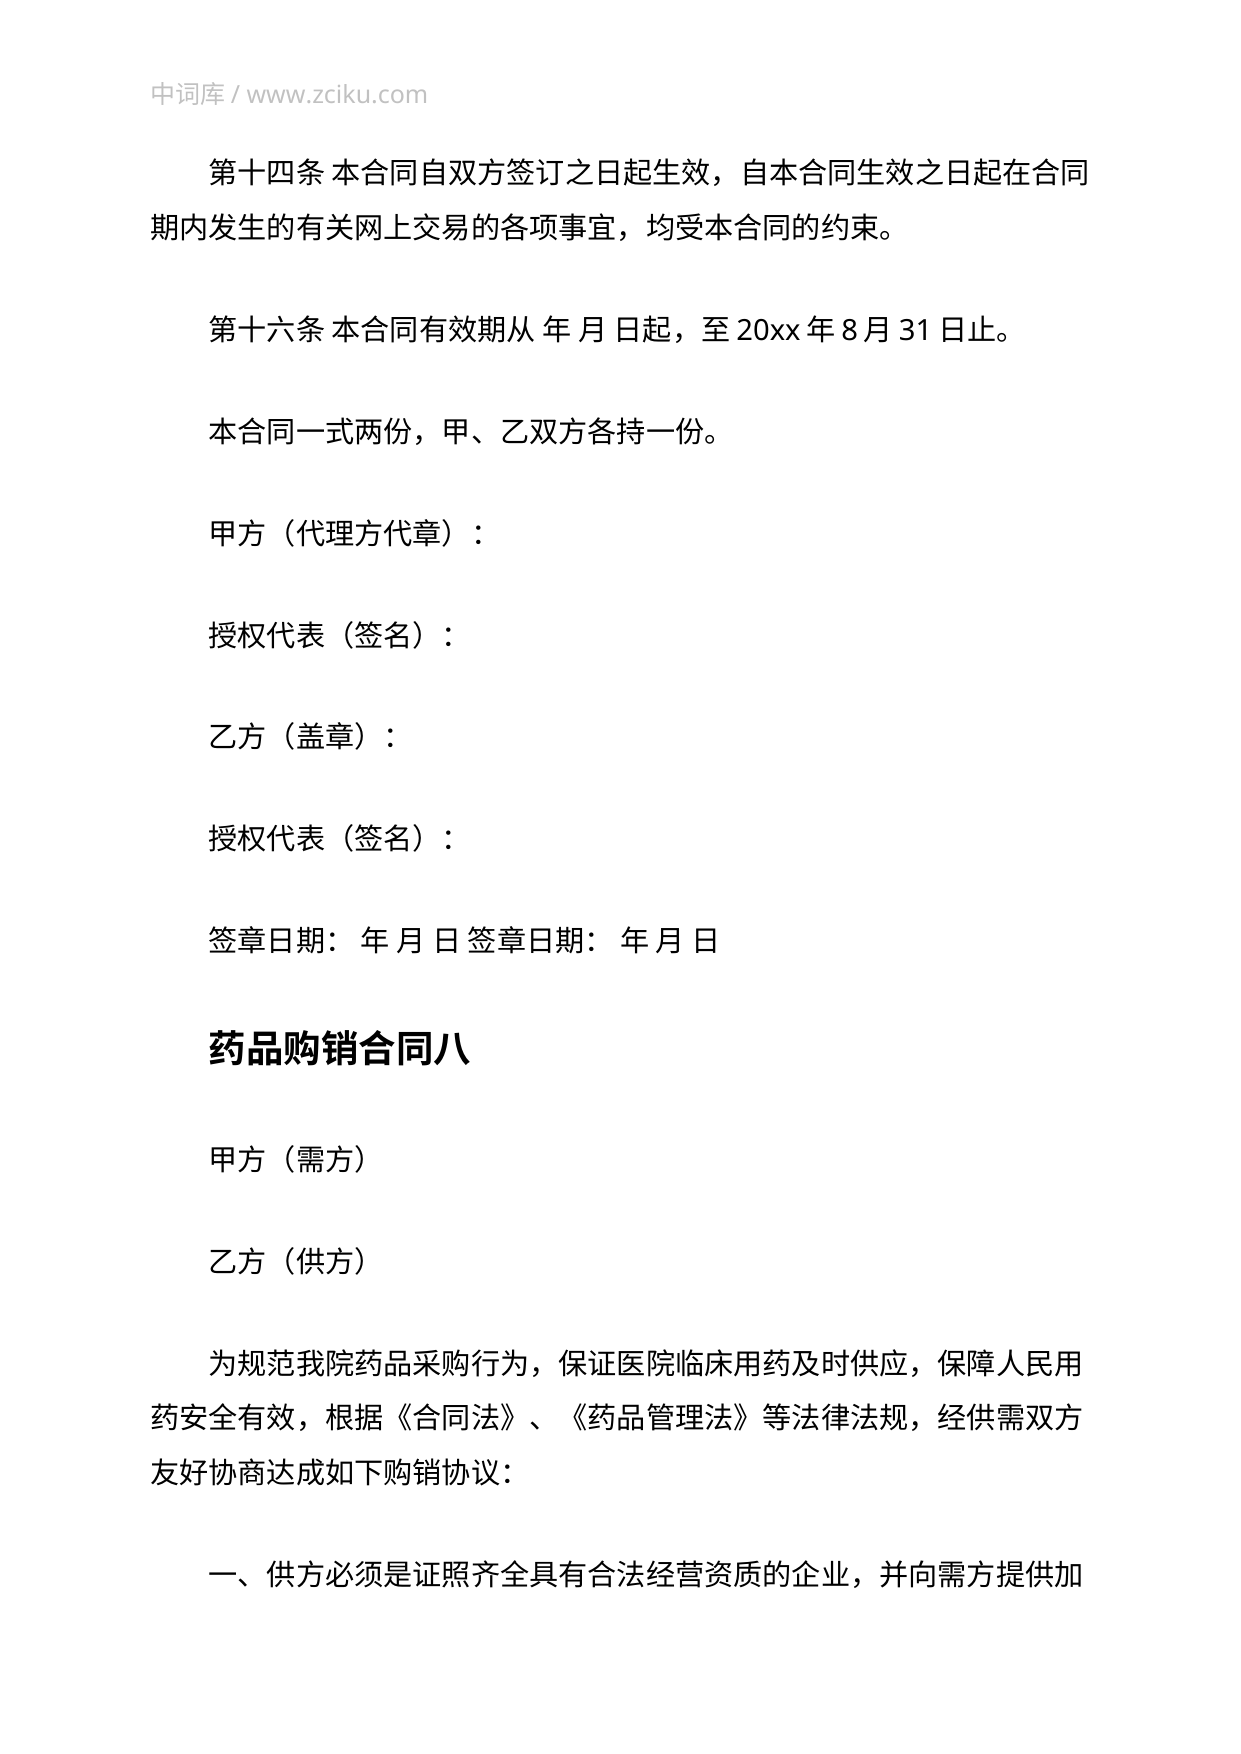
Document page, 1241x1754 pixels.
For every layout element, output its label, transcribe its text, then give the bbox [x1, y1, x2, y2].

text 第十四条 本合同自双方签订之日起生效，自本合同生效之日起在合同期内发生的有关网上交易的各项事宜，均受本合同的约束。 [150, 150, 1090, 247]
text 甲方（需方） [150, 1137, 1090, 1179]
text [150, 1552, 1090, 1594]
text 授权代表（签名）： [150, 816, 1090, 858]
text 乙方（盖章）： [150, 714, 1090, 756]
text 本合同一式两份，甲、乙双方各持一份。 [150, 409, 1090, 451]
text 第十六条 本合同有效期从 年 月 日起，至20xx年8月31日止。 [150, 307, 1090, 349]
text 授权代表（签名）： [150, 612, 1090, 654]
text 签章日期： 年 月 日 签章日期： 年 月 日 [150, 917, 1090, 960]
text 为规范我院药品采购行为，保证医院临床用药及时供应，保障人民用药安全有效，根据《合同法》、《药品管理法》等法律法规，经供需双方友好协商达成如下购销协议： [150, 1340, 1090, 1492]
text 药品购销合同八 [150, 1019, 1090, 1073]
text 甲方（代理方代章）： [150, 510, 1090, 553]
text 乙方（供方） [150, 1238, 1090, 1281]
